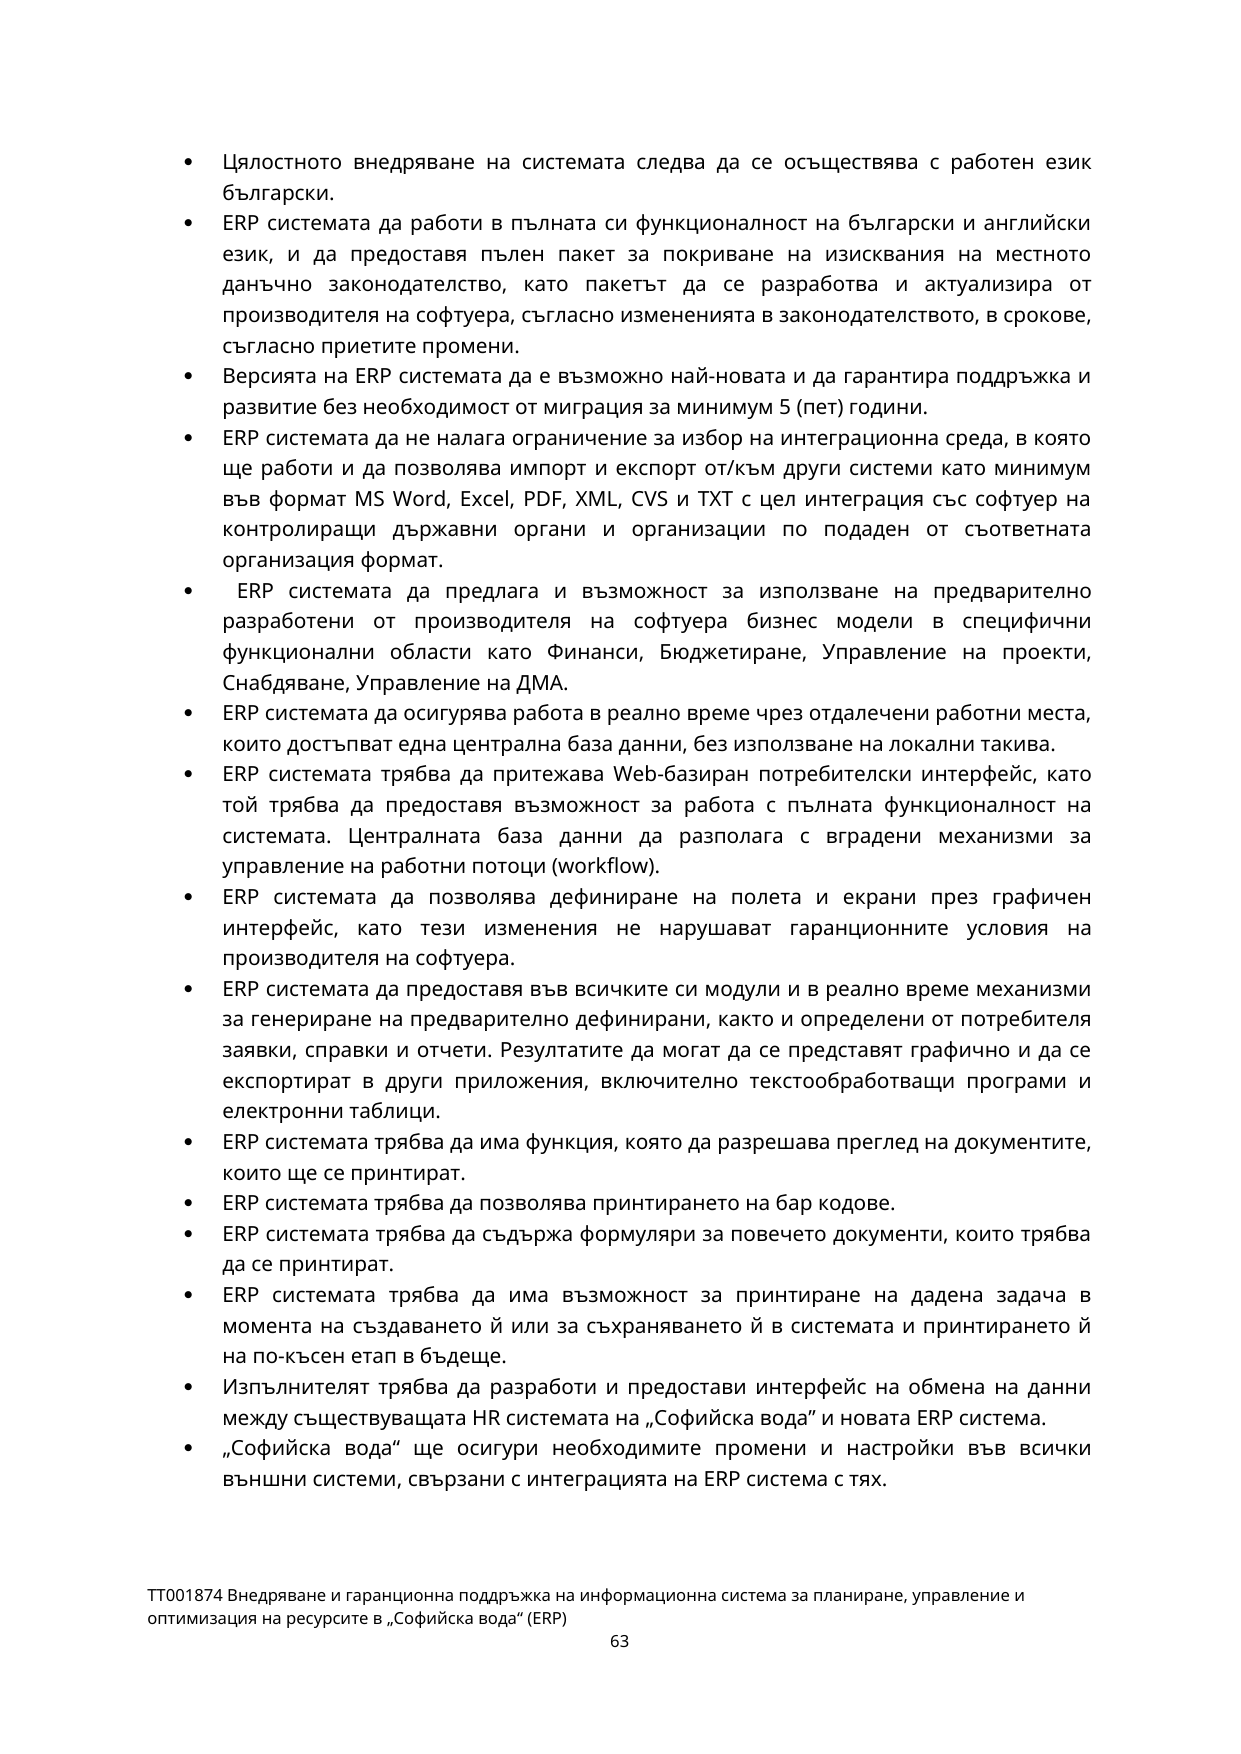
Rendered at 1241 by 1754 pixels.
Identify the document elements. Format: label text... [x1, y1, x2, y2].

list ERP системата трябва да притежава Web-базиран потребителски интерфейс, като той трябва да предоставя възможност за работа с пълната функционалност на системата. Централната база данни да разполага с вградени механизми за управление на работни потоци (workflow). [184, 759, 1093, 880]
list ERP системата да осигурява работа в реално време чрез отдалечени работни места, които достъпват една централна база данни, без използване на локални такива. [184, 698, 1093, 757]
list ERP системата трябва да съдържа формуляри за повечето документи, които трябва да се принтират. [184, 1219, 1093, 1278]
list ERP системата трябва да има функция, която да разрешава преглед на документите, които ще се принтират. [184, 1127, 1093, 1186]
list ERP системата да предлага и възможност за използване на предварително разработени от производителя на софтуера бизнес модели в специфични функционални области като Финанси, Бюджетиране, Управление на проекти, Снабдяване, Управление на ДМА. [184, 576, 1093, 696]
list ERP системата да работи в пълната си функционалност на български и английски език, и да предоставя пълен пакет за покриване на изисквания на местното данъчно законодателство, като пакетът да се разработва и актуализира от производителя на софтуера, съгласно измененията в законодателството, в срокове, съгласно приетите промени. [184, 208, 1093, 359]
list ERP системата трябва да позволява принтирането на бар кодове. [184, 1188, 1093, 1217]
list „Софийска вода“ ще осигури необходимите промени и настройки във всички външни системи, свързани с интеграцията на ERP система с тях. [184, 1433, 1093, 1492]
list Версията на ERP системата да е възможно най-новата и да гарантира поддръжка и развитие без необходимост от миграция за минимум 5 (пет) години. [184, 361, 1093, 420]
list ERP системата да не налага ограничение за избор на интеграционна среда, в която ще работи и да позволява импорт и експорт от/към други системи като минимум във формат MS Word, Excel, PDF, XML, CVS и TXT с цел интеграция със софтуер на контролиращи държавни органи и организации по подаден от съответната организация формат. [184, 423, 1093, 573]
list Цялостното внедряване на системата следва да се осъществява с работен език български. [184, 147, 1093, 206]
list Изпълнителят трябва да разработи и предостави интерфейс на обмена на данни между съществуващата HR системата на „Софийска вода” и новата ERP система. [184, 1372, 1093, 1431]
list ERP системата да предоставя във всичките си модули и в реално време механизми за генериране на предварително дефинирани, както и определени от потребителя заявки, справки и отчети. Резултатите да могат да се представят графично и да се експортират в други приложения, включително текстообработващи програми и електронни таблици. [184, 974, 1093, 1125]
list ERP системата трябва да има възможност за принтиране на дадена задача в момента на създаването й или за съхраняването й в системата и принтирането й на по-късен етап в бъдеще. [184, 1280, 1093, 1370]
list ERP системата да позволява дефиниране на полета и екрани през графичен интерфейс, като тези изменения не нарушават гаранционните условия на производителя на софтуера. [184, 882, 1093, 972]
